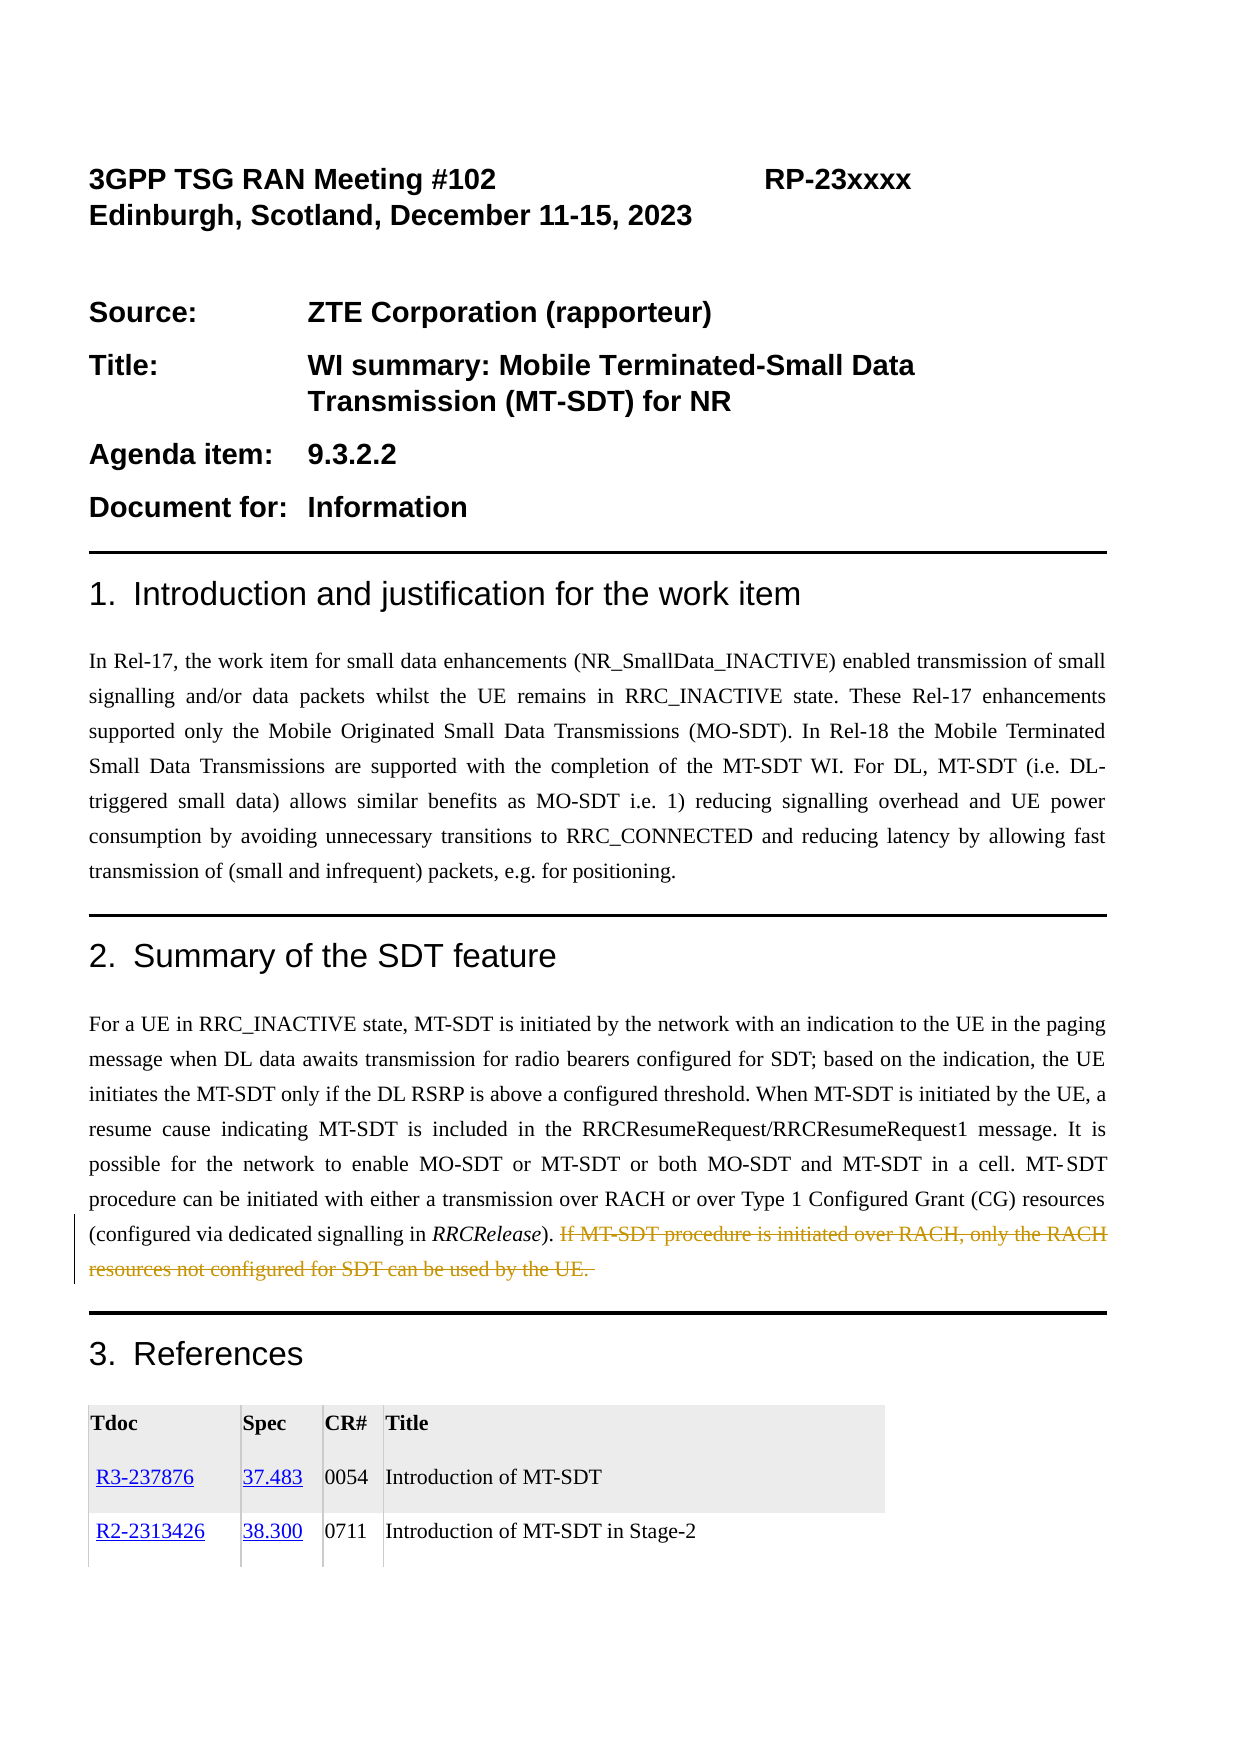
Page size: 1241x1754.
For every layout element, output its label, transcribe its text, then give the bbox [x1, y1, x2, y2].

table_cell R2-2313426 [89, 1513, 240, 1567]
table_cell 0054 [324, 1459, 383, 1513]
subtitle References [89, 1315, 1107, 1386]
table_cell 37.483 [242, 1459, 322, 1513]
table_header Spec [242, 1405, 322, 1459]
table_cell 38.300 [242, 1513, 322, 1567]
table_cell Introduction of MT-SDT in Stage-2 [384, 1513, 885, 1567]
table_cell R3-237876 [89, 1459, 240, 1513]
table_cell Introduction of MT-SDT [384, 1459, 885, 1513]
text Agenda item: 9.3.2.2 [89, 437, 1107, 471]
text Title: WI summary: Mobile Terminated-Small Data Transmission (MT-SDT) for NR [89, 348, 1107, 418]
text 3GPP TSG RAN Meeting #102 RP-23xxxx [89, 162, 1107, 196]
text Document for: Information [89, 490, 1107, 523]
table_cell 0711 [324, 1513, 383, 1567]
table_header Title [384, 1405, 885, 1459]
table_header CR# [324, 1405, 383, 1459]
table_header Tdoc [89, 1405, 240, 1459]
subtitle Summary of the SDT feature [89, 917, 1107, 988]
text Source: ZTE Corporation (rapporteur) [89, 295, 1107, 329]
text Edinburgh, Scotland, December 11-15, 2023 [89, 198, 1107, 232]
text For a UE in RRC_INACTIVE state, MT-SDT is initiated by the network with an indication to the UE in the paging message when DL data awaits transmission for radio bearers configured for SDT; based on the indication, the UE initiates the MT-SDT only if the DL RSRP is above a configured threshold. When MT-SDT is initiated by the UE, a resume cause indicating MT-SDT is included in the RRCResumeRequest/RRCResumeRequest1 message. It is possible for the network to enable MO-SDT or MT-SDT or both MO-SDT and MT-SDT in a cell. MT-SDT procedure can be initiated with either a transmission over RACH or over Type 1 Configured Grant (CG) resources (configured via dedicated signalling in RRCRelease). [89, 1007, 1107, 1284]
text In Rel-17, the work item for small data enhancements (NR_SmallData_INACTIVE) enabled transmission of small signalling and/or data packets whilst the UE remains in RRC_INACTIVE state. These Rel-17 enhancements supported only the Mobile Originated Small Data Transmissions (MO-SDT). In Rel-18 the Mobile Terminated Small Data Transmissions are supported with the completion of the MT-SDT WI. For DL, MT-SDT (i.e. DL-triggered small data) allows similar benefits as MO-SDT i.e. 1) reducing signalling overhead and UE power consumption by avoiding unnecessary transitions to RRC_CONNECTED and reducing latency by allowing fast transmission of (small and infrequent) packets, e.g. for positioning. [89, 644, 1107, 887]
subtitle Introduction and justification for the work item [89, 554, 1107, 626]
